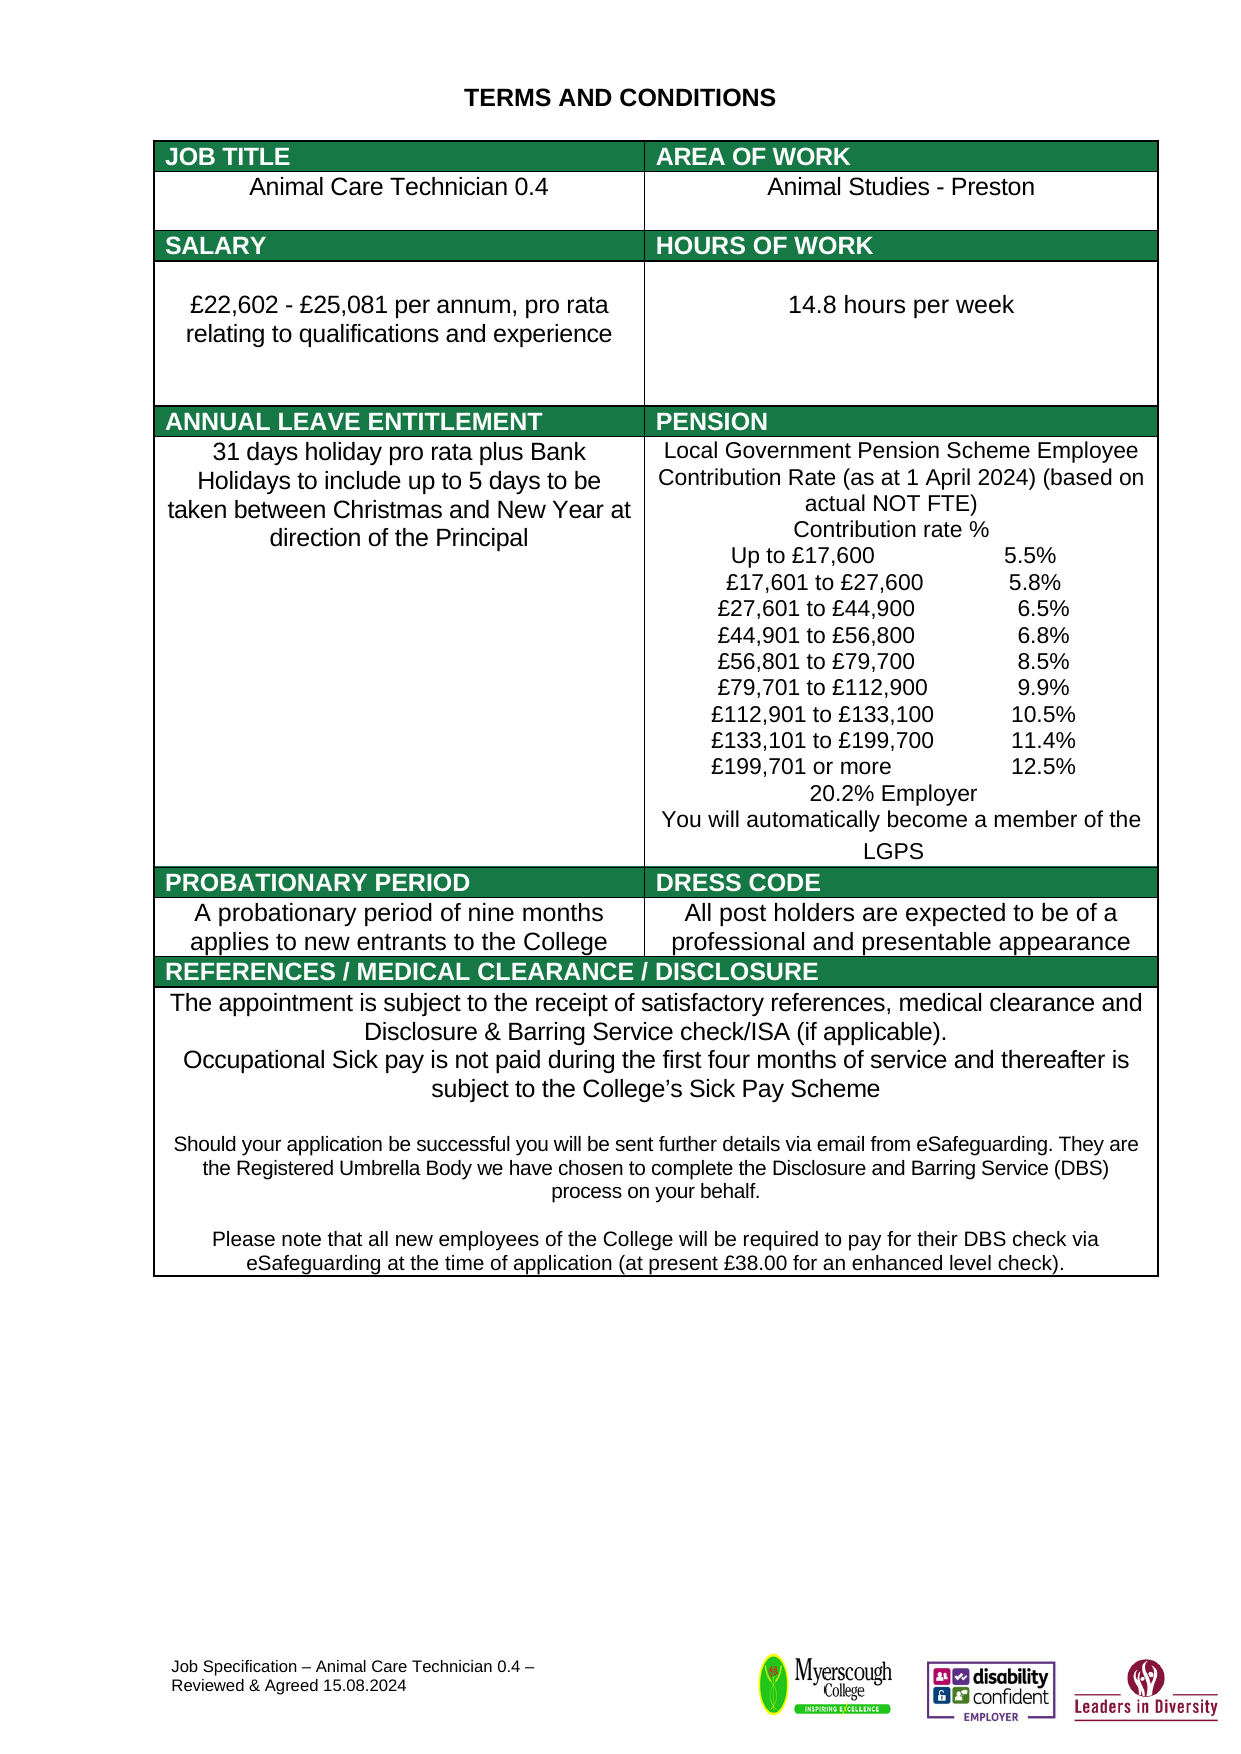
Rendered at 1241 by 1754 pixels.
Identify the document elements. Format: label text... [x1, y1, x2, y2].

table_cell Animal Care Technician 0.4 [155, 172, 644, 229]
table_cell ANNUAL LEAVE ENTITLEMENT [155, 407, 644, 436]
picture [756, 1649, 896, 1722]
table_cell 31 days holiday pro rata plus Bank Holidays to include up to 5 days to be taken between Christmas and New Year at direction of the Principal [155, 437, 644, 866]
picture [917, 1657, 1064, 1724]
table_header JOB TITLE [155, 142, 644, 171]
table_cell A probationary period of nine months applies to new entrants to the College [155, 898, 644, 956]
table_cell PENSION [645, 407, 1157, 436]
table_cell £22,602 - £25,081 per annum, pro rata relating to qualifications and experience [155, 262, 644, 405]
picture [1071, 1656, 1221, 1724]
table_header AREA OF WORK [645, 142, 1157, 171]
text TERMS AND CONDITIONS [171, 83, 1069, 111]
table_cell SALARY [155, 231, 644, 260]
table_cell DRESS CODE [645, 868, 1157, 897]
table_cell HOURS OF WORK [645, 231, 1157, 260]
table_cell PROBATIONARY PERIOD [155, 868, 644, 897]
table_cell All post holders are expected to be of a professional and presentable appearance [645, 898, 1157, 956]
table_cell 14.8 hours per week [645, 262, 1157, 405]
table_cell The appointment is subject to the receipt of satisfactory references, medical clearance and Disclosure & Barring Service check/ISA (if applicable). Occupational Sick pay is not paid during the first four months of service and thereafter is subject to the College’s Sick Pay Scheme Should your application be successful you will be sent further details via email from eSafeguarding. They are the Registered Umbrella Body we have chosen to complete the Disclosure and Barring Service (DBS) process on your behalf. Please note that all new employees of the College will be required to pay for their DBS check via eSafeguarding at the time of application (at present £38.00 for an enhanced level check). [155, 988, 1157, 1275]
table_cell REFERENCES / MEDICAL CLEARANCE / DISCLOSURE [155, 957, 1157, 986]
table_cell Local Government Pension Scheme Employee Contribution Rate (as at 1 April 2024) (based on actual NOT FTE) Contribution rate % Up to £17,600 5.5% £17,601 to £27,600 5.8% £27,601 to £44,900 6.5% £44,901 to £56,800 6.8% £56,801 to £79,700 8.5% £79,701 to £112,900 9.9% £112,901 to £133,100 10.5% £133,101 to £199,700 11.4% £199,701 or more 12.5% 20.2% Employer You will automatically become a member of the LGPS [645, 437, 1157, 866]
table_cell Animal Studies - Preston [645, 172, 1157, 229]
